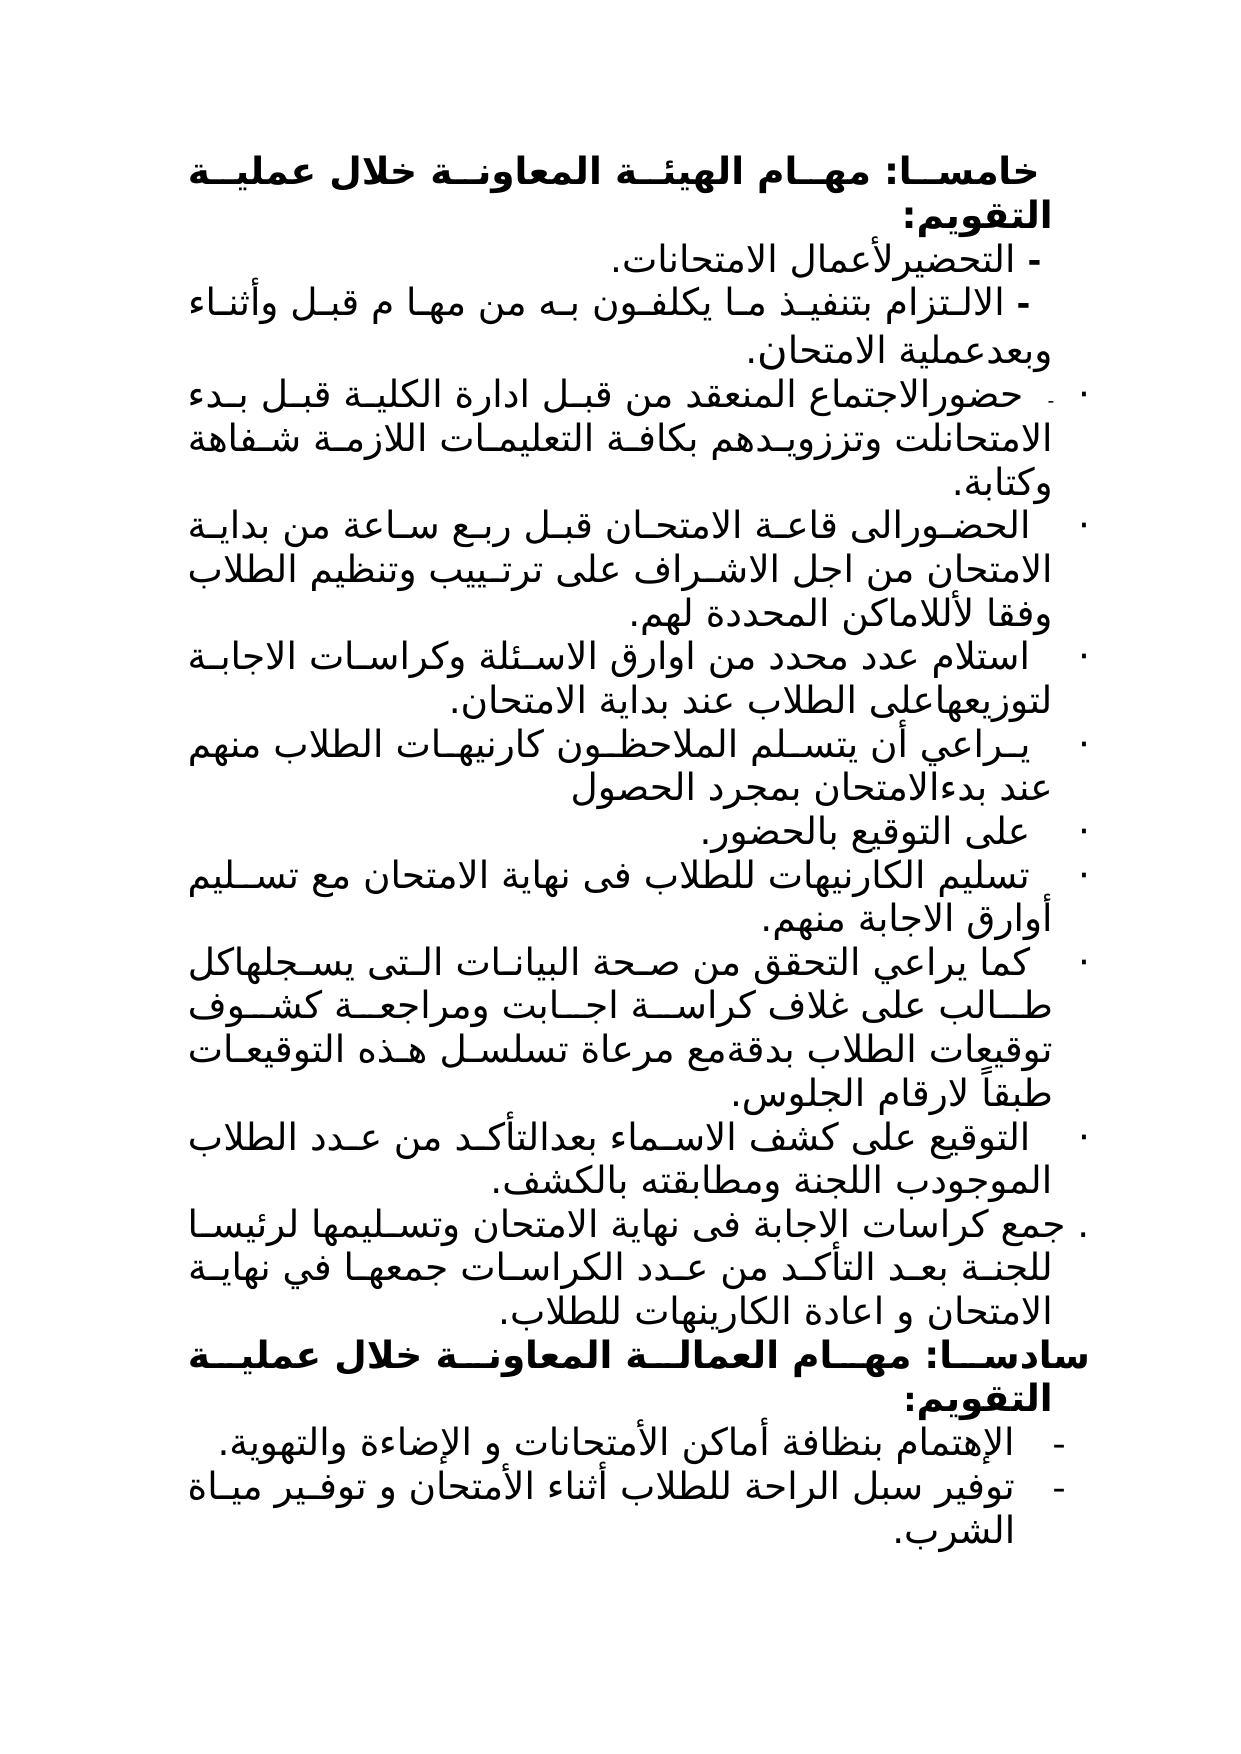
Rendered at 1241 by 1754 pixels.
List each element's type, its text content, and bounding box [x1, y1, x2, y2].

text - الالتزام بتنفيذ ما يكلفون به من مها م قبل وأثناء وبعدعملية الامتحان. [187, 281, 1053, 373]
text . جمع كراسات الاجابة فى نهاية الامتحان وتسليمها لرئيسا للجنة بعد التأكد من عدد الكراسات جمعها في نهاية الامتحان و اعادة الكارينهات للطلاب. [187, 1202, 1090, 1333]
text خامسا: مهام الهيئة المعاونة خلال عملية التقويم: [187, 150, 1053, 237]
list الإهتمام بنظافة أماكن الأمتحانات و الإضاءة والتهوية. [187, 1421, 1053, 1464]
list توفير سبل الراحة للطلاب أثناء الأمتحان و توفير مياة الشرب. [187, 1464, 1053, 1552]
text · على التوقيع بالحضور. [187, 809, 1090, 853]
text · الحضورالى قاعة الامتحان قبل ربع ساعة من بداية الامتحان من اجل الاشراف على ترتييب وتنظيم الطلاب وفقا لأللاماكن المحددة لهم. [187, 504, 1090, 635]
text · تسليم الكارنيهات للطلاب فى نهاية الامتحان مع تسليم أوارق الاجابة منهم. [187, 853, 1090, 941]
text · يراعي أن يتسلم الملاحظون كارنيهات الطلاب منهم عند بدءالامتحان بمجرد الحصول [187, 722, 1090, 809]
text · التوقيع على كشف الاسماء بعدالتأكد من عدد الطلاب الموجودب اللجنة ومطابقته بالكشف. [187, 1115, 1090, 1202]
text · استلام عدد محدد من اوارق الاسئلة وكراسات الاجابة لتوزيعهاعلى الطلاب عند بداية الامتحان. [187, 635, 1090, 722]
text سادسا: مهام العمالة المعاونة خلال عملية التقويم: [187, 1333, 1090, 1421]
text · - حضورالاجتماع المنعقد من قبل ادارة الكلية قبل بدء الامتحانلت وتززويدهم بكافة التعليمات اللازمة شفاهة وكتابة. [187, 373, 1090, 504]
text - التحضيرلأعمال الامتحانات. [187, 237, 1053, 281]
text · كما يراعي التحقق من صحة البيانات التى يسجلهاكل طالب على غلاف كراسة اجابت ومراجعة كشوف توقيعات الطلاب بدقةمع مرعاة تسلسل هذه التوقيعات طبقاً لارقام الجلوس. [187, 941, 1090, 1115]
